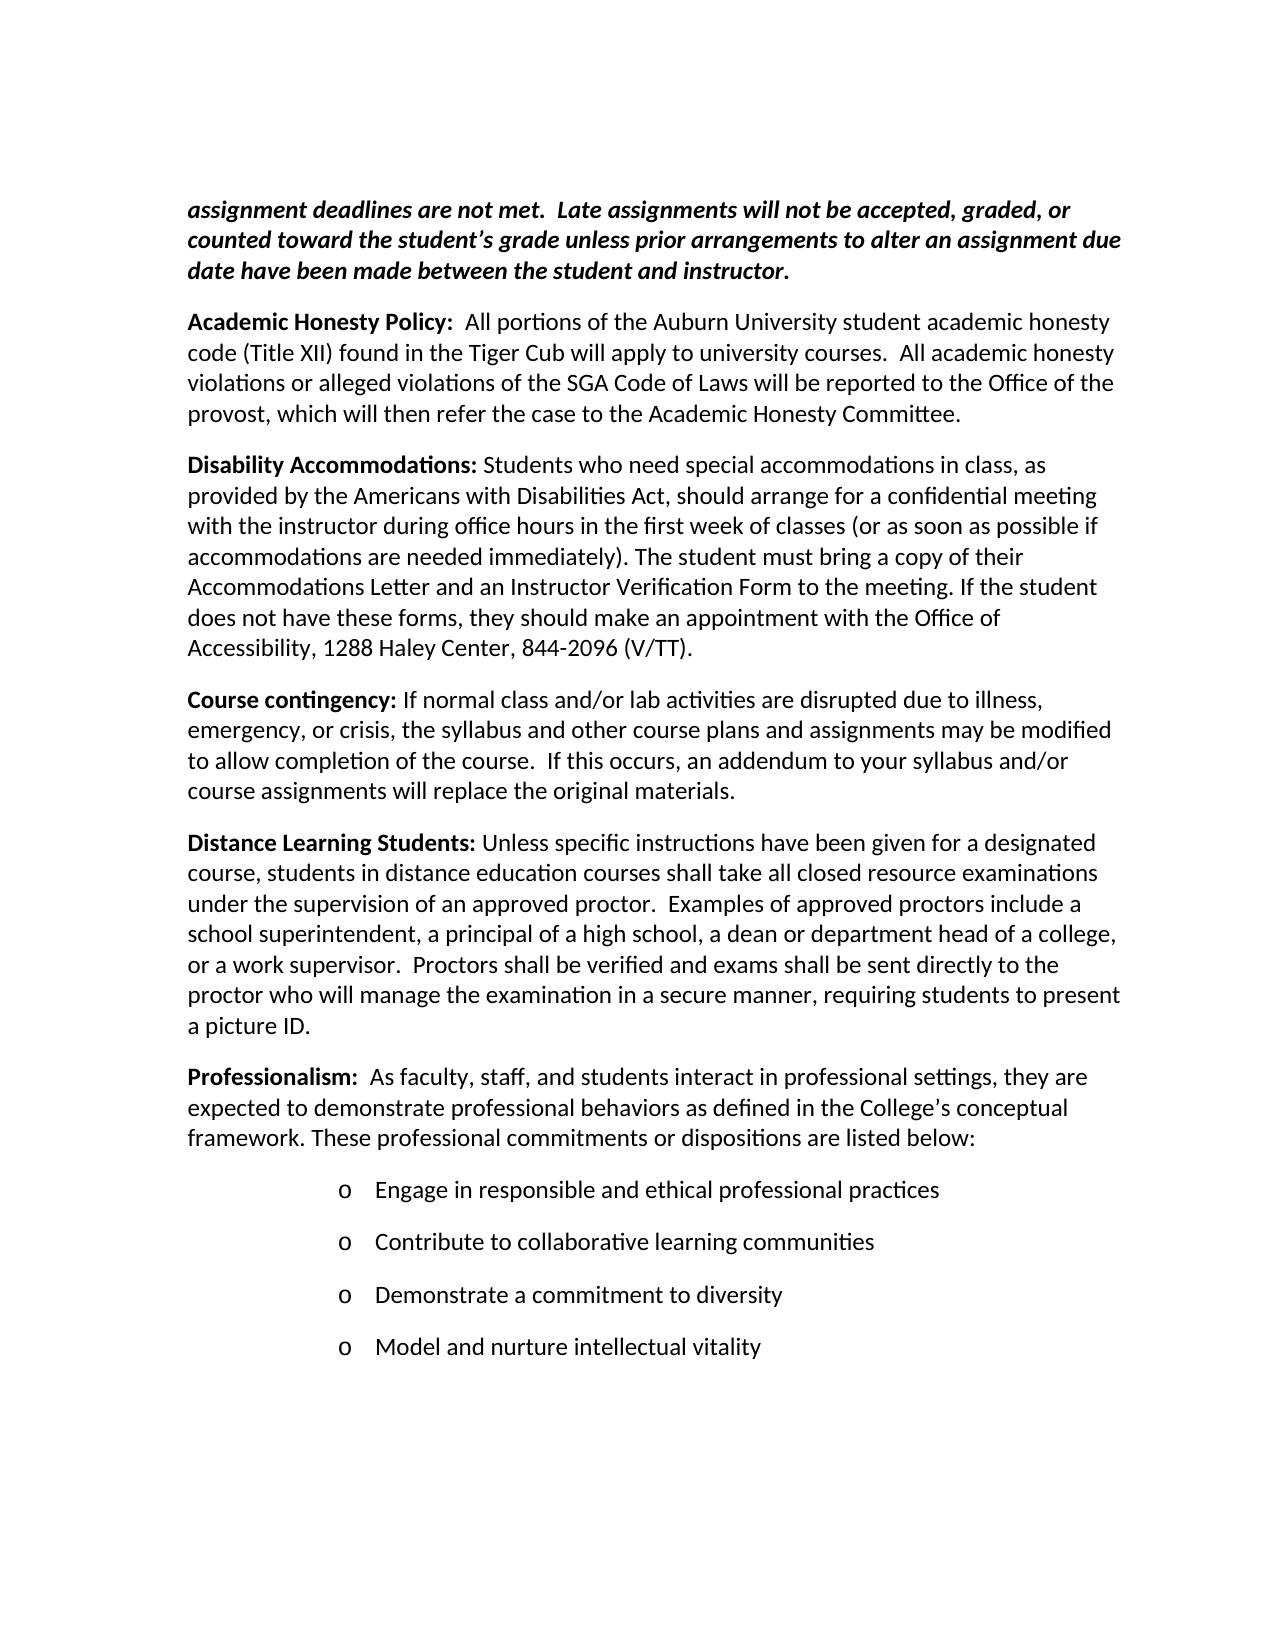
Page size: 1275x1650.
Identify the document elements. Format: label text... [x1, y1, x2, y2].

list Demonstrate a commitment to diversity [337, 1279, 1125, 1311]
text Professionalism: As faculty, staff, and students interact in professional settings, they are expected to demonstrate professional behaviors as defined in the College’s conceptual framework. These professional commitments or dispositions are listed below: [187, 1061, 1125, 1153]
list Engage in responsible and ethical professional practices [337, 1174, 1125, 1206]
text Disability Accommodations: Students who need special accommodations in class, as provided by the Americans with Disabilities Act, should arrange for a confidential meeting with the instructor during office hours in the first week of classes (or as soon as possible if accommodations are needed immediately). The student must bring a copy of their Accommodations Letter and an Instructor Verification Form to the meeting. If the student does not have these forms, they should make an appointment with the Office of Accessibility, 1288 Haley Center, 844-2096 (V/TT). [187, 449, 1125, 663]
text Distance Learning Students: Unless specific instructions have been given for a designated course, students in distance education courses shall take all closed resource examinations under the supervision of an approved proctor. Examples of approved proctors include a school superintendent, a principal of a high school, a dean or department head of a college, or a work supervisor. Proctors shall be verified and exams shall be sent directly to the proctor who will manage the examination in a secure manner, requiring students to present a picture ID. [187, 827, 1125, 1041]
list Model and nurture intellectual vitality [337, 1332, 1125, 1363]
list Contribute to collaborative learning communities [337, 1226, 1125, 1258]
text Academic Honesty Policy: All portions of the Auburn University student academic honesty code (Title XII) found in the Tiger Cub will apply to university courses. All academic honesty violations or alleged violations of the SGA Code of Laws will be reported to the Office of the provost, which will then refer the case to the Academic Honesty Committee. [187, 307, 1125, 429]
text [187, 194, 1125, 286]
text Course contingency: If normal class and/or lab activities are disrupted due to illness, emergency, or crisis, the syllabus and other course plans and assignments may be modified to allow completion of the course. If this occurs, an addendum to your syllabus and/or course assignments will replace the original materials. [187, 684, 1125, 806]
